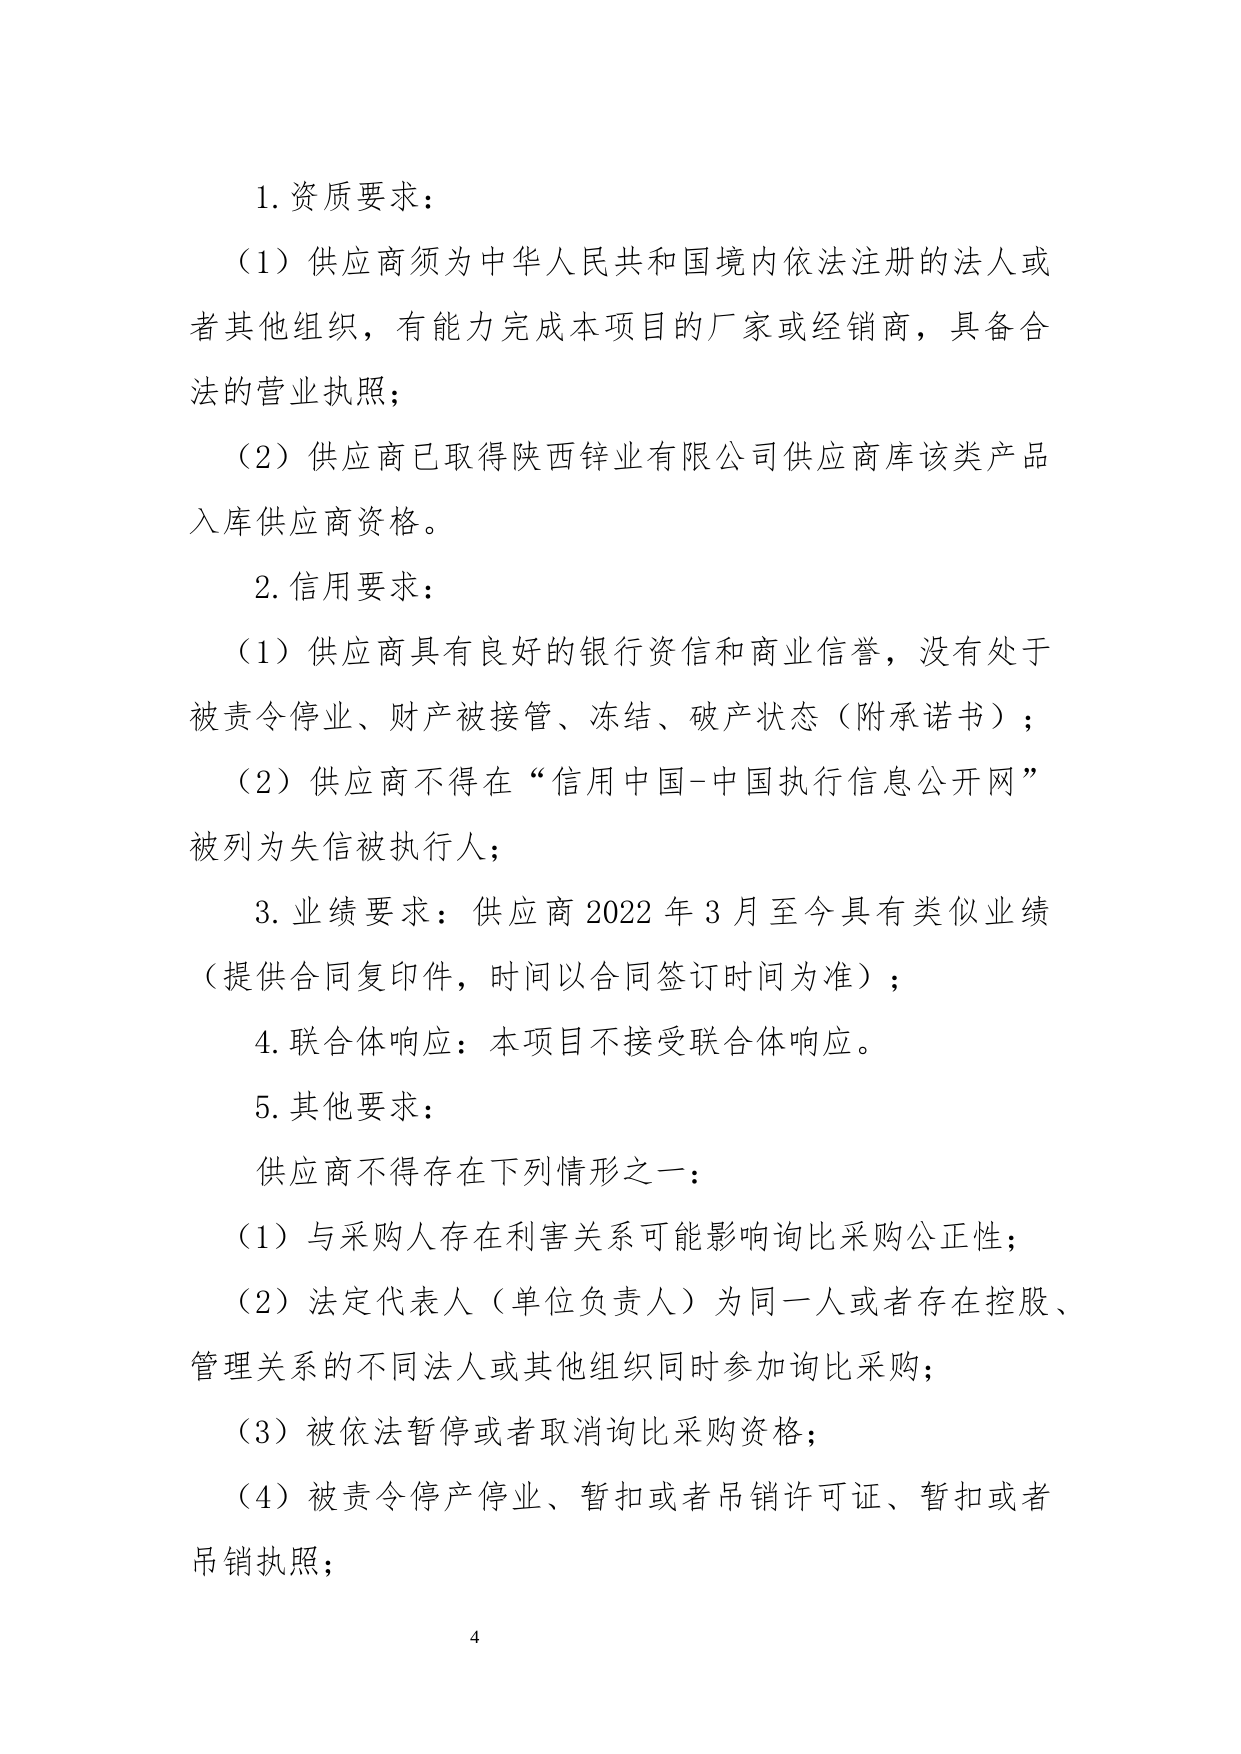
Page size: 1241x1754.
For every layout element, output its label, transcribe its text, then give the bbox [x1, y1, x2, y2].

text 供应商不得存在下列情形之一： [187, 1137, 1053, 1202]
text 4.联合体响应：本项目不接受联合体响应。 [187, 1007, 1053, 1072]
text （4）被责令停产停业、暂扣或者吊销许可证、暂扣或者吊销执照； [187, 1462, 1053, 1592]
text （2）供应商已取得陕西锌业有限公司供应商库该类产品入库供应商资格。 [187, 422, 1053, 552]
text （3）被依法暂停或者取消询比采购资格； [187, 1397, 1053, 1462]
text （2）供应商不得在“信用中国-中国执行信息公开网”被列为失信被执行人； [187, 747, 1053, 877]
text （1）供应商须为中华人民共和国境内依法注册的法人或者其他组织，有能力完成本项目的厂家或经销商，具备合法的营业执照； [187, 227, 1053, 422]
text （1）与采购人存在利害关系可能影响询比采购公正性； [187, 1202, 1053, 1267]
text 3.业绩要求：供应商2022年3月至今具有类似业绩（提供合同复印件，时间以合同签订时间为准）； [187, 877, 1053, 1007]
list （1）供应商具有良好的银行资信和商业信誉，没有处于被责令停业、财产被接管、冻结、破产状态（附承诺书）； [187, 617, 1053, 747]
text 1.资质要求： [187, 162, 1053, 227]
text 2.信用要求： [187, 552, 1053, 617]
text 5.其他要求： [187, 1072, 1053, 1137]
text （2）法定代表人（单位负责人）为同一人或者存在控股、管理关系的不同法人或其他组织同时参加询比采购； [187, 1267, 1053, 1397]
